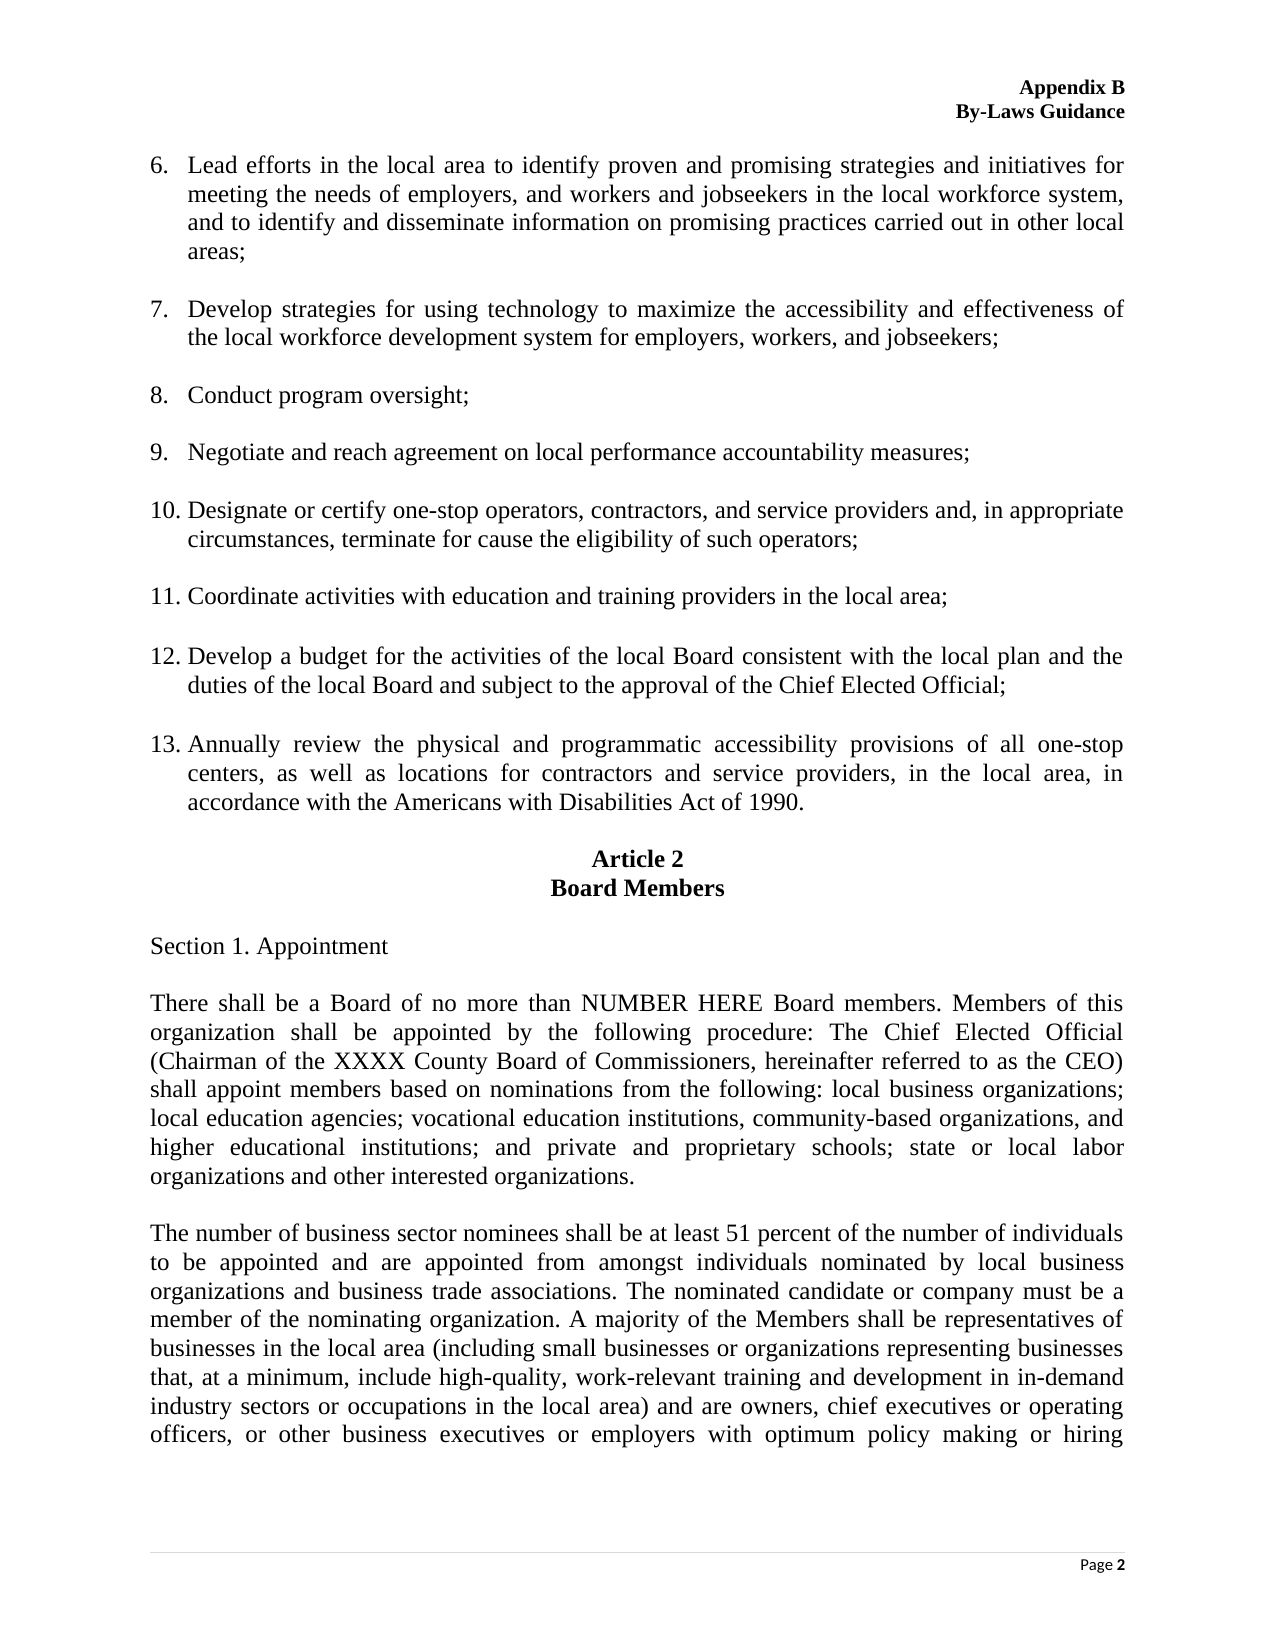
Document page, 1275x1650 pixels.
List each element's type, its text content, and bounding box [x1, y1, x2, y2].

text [150, 1218, 1125, 1448]
text Article 2 [150, 844, 1125, 873]
text Section 1. Appointment [150, 931, 1125, 959]
list Designate or certify one-stop operators, contractors, and service providers and, in appropriate circumstances, terminate for cause the eligibility of such operators; [150, 495, 1125, 552]
text Board Members [150, 873, 1125, 902]
list Develop a budget for the activities of the local Board consistent with the local plan and the duties of the local Board and subject to the approval of the Chief Elected Official; [150, 641, 1125, 698]
list Annually review the physical and programmatic accessibility provisions of all one-stop centers, as well as locations for contractors and service providers, in the local area, in accordance with the Americans with Disabilities Act of 1990. [150, 729, 1125, 816]
list Conduct program oversight; [150, 380, 1125, 409]
list Lead efforts in the local area to identify proven and promising strategies and initiatives for meeting the needs of employers, and workers and jobseekers in the local workforce system, and to identify and disseminate information on promising practices carried out in other local areas; [150, 150, 1125, 265]
list Develop strategies for using technology to maximize the accessibility and effectiveness of the local workforce development system for employers, workers, and jobseekers; [150, 294, 1125, 351]
text There shall be a Board of no more than NUMBER HERE Board members. Members of this organization shall be appointed by the following procedure: The Chief Elected Official (Chairman of the XXXX County Board of Commissioners, hereinafter referred to as the CEO) shall appoint members based on nominations from the following: local business organizations; local education agencies; vocational education institutions, community-based organizations, and higher educational institutions; and private and proprietary schools; state or local labor organizations and other interested organizations. [150, 988, 1125, 1189]
list Coordinate activities with education and training providers in the local area; [150, 581, 1125, 610]
list Negotiate and reach agreement on local performance accountability measures; [150, 437, 1125, 466]
